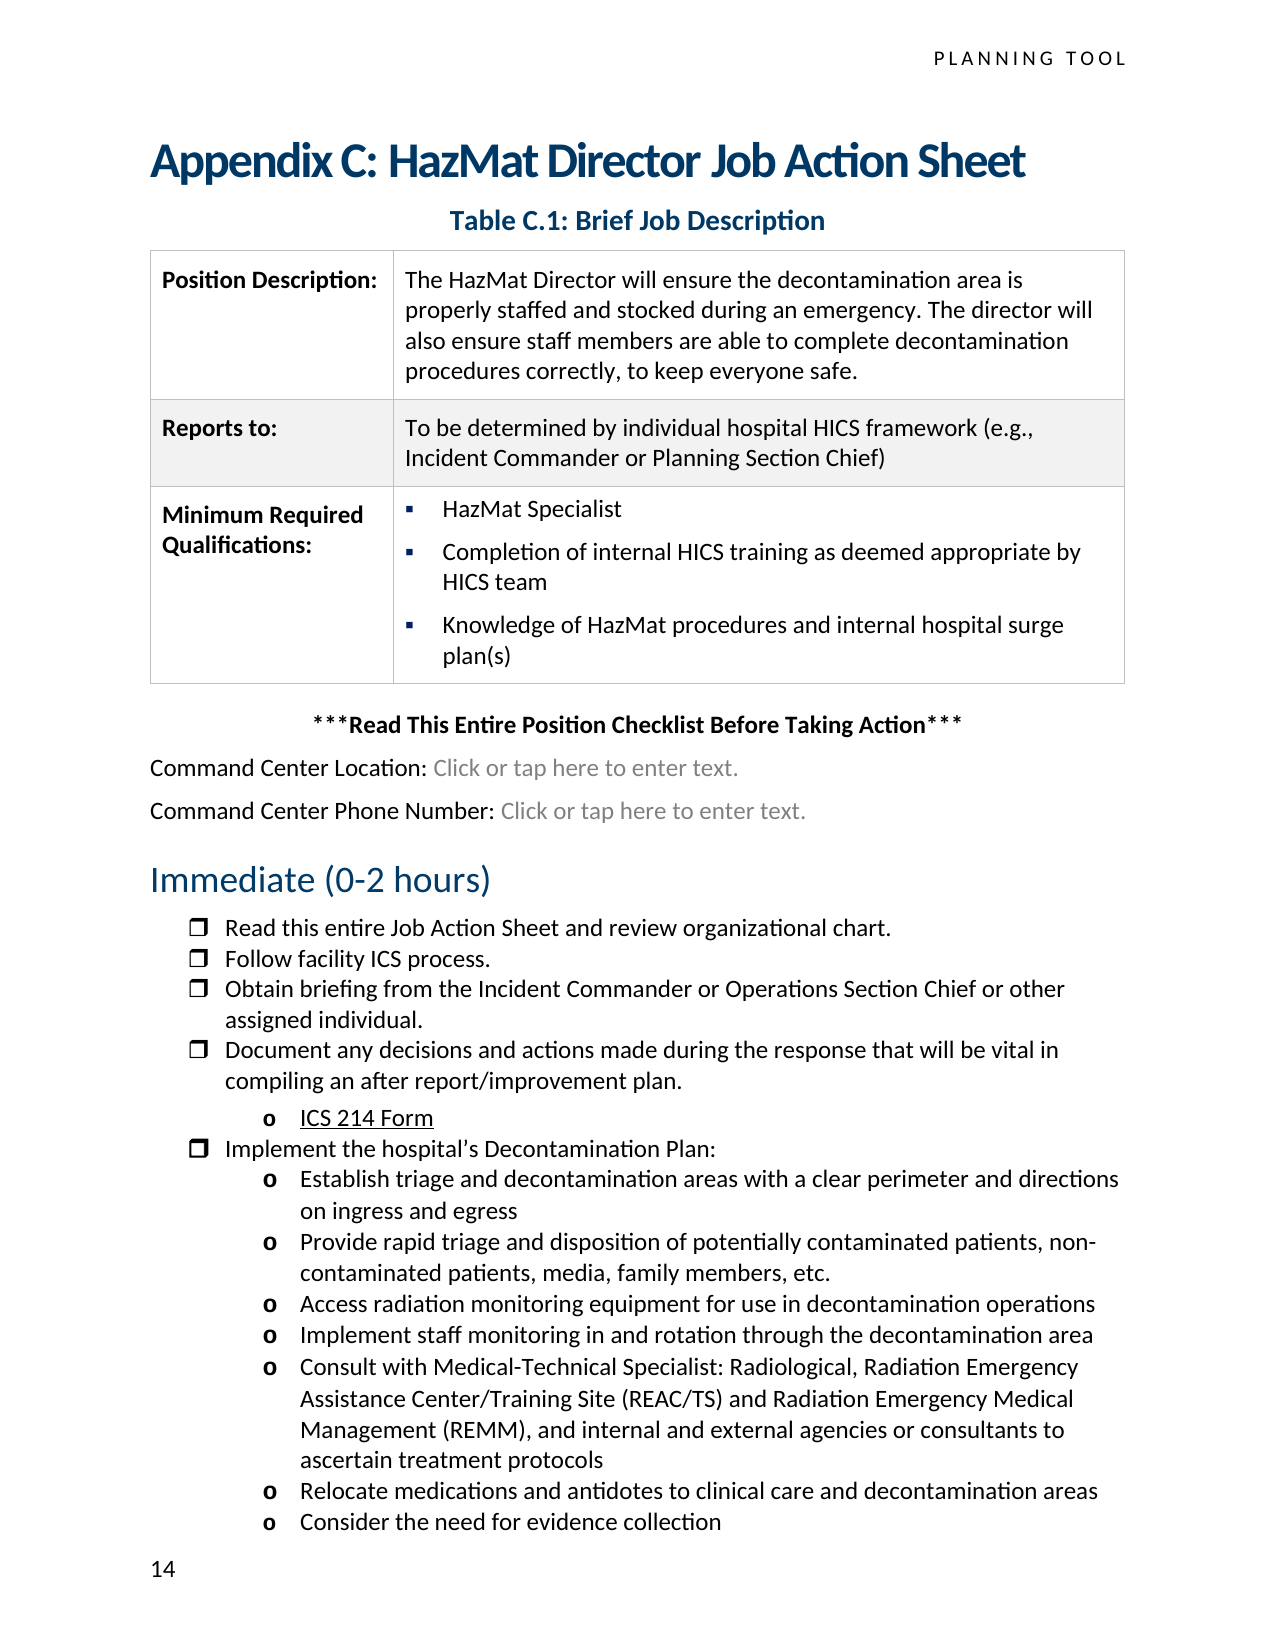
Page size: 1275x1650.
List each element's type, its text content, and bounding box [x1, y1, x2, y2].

table_cell Reports to: [151, 400, 393, 486]
list Document any decisions and actions made during the response that will be vital in compiling an after report/improvement plan. [187, 1034, 1125, 1095]
list ICS 214 Form [262, 1102, 1125, 1133]
text Command Center Location: [150, 752, 1125, 783]
text ***Read This Entire Position Checklist Before Taking Action*** [150, 709, 1125, 739]
list Access radiation monitoring equipment for use in decontamination operations [262, 1288, 1125, 1320]
table_header The HazMat Director will ensure the decontamination area is properly staffed and stocked during an emergency. The director will also ensure staff members are able to complete decontamination procedures correctly, to keep everyone safe. [394, 251, 1124, 398]
list Implement staff monitoring in and rotation through the decontamination area [262, 1320, 1125, 1351]
list Consider the need for evidence collection [262, 1507, 1125, 1538]
text Command Center Phone Number: [150, 795, 1125, 826]
list Implement the hospital’s Decontamination Plan: [187, 1133, 1125, 1163]
table_cell HazMat Specialist Completion of internal HICS training as deemed appropriate by HICS team Knowledge of HazMat procedures and internal hospital surge plan(s) [394, 487, 1124, 683]
list Consult with Medical-Technical Specialist: Radiological, Radiation Emergency Assistance Center/Training Site (REAC/TS) and Radiation Emergency Medical Management (REMM), and internal and external agencies or consultants to ascertain treatment protocols [262, 1351, 1125, 1475]
table_cell To be determined by individual hospital HICS framework (e.g., Incident Commander or Planning Section Chief) [394, 400, 1124, 486]
list Obtain briefing from the Incident Commander or Operations Section Chief or other assigned individual. [187, 973, 1125, 1034]
text Appendix C: HazMat Director Job Action Sheet [150, 129, 1125, 190]
table_cell Minimum Required Qualifications: [151, 487, 393, 683]
list Provide rapid triage and disposition of potentially contaminated patients, non-contaminated patients, media, family members, etc. [262, 1226, 1125, 1288]
table_header Position Description: [151, 251, 393, 398]
list Establish triage and decontamination areas with a clear perimeter and directions on ingress and egress [262, 1163, 1125, 1226]
list Relocate medications and antidotes to clinical care and decontamination areas [262, 1475, 1125, 1507]
list Read this entire Job Action Sheet and review organizational chart. [187, 912, 1125, 943]
subtitle Immediate (0-2 hours) [150, 863, 1125, 900]
title Table C.1: Brief Job Description [150, 202, 1125, 238]
list Follow facility ICS process. [187, 943, 1125, 973]
